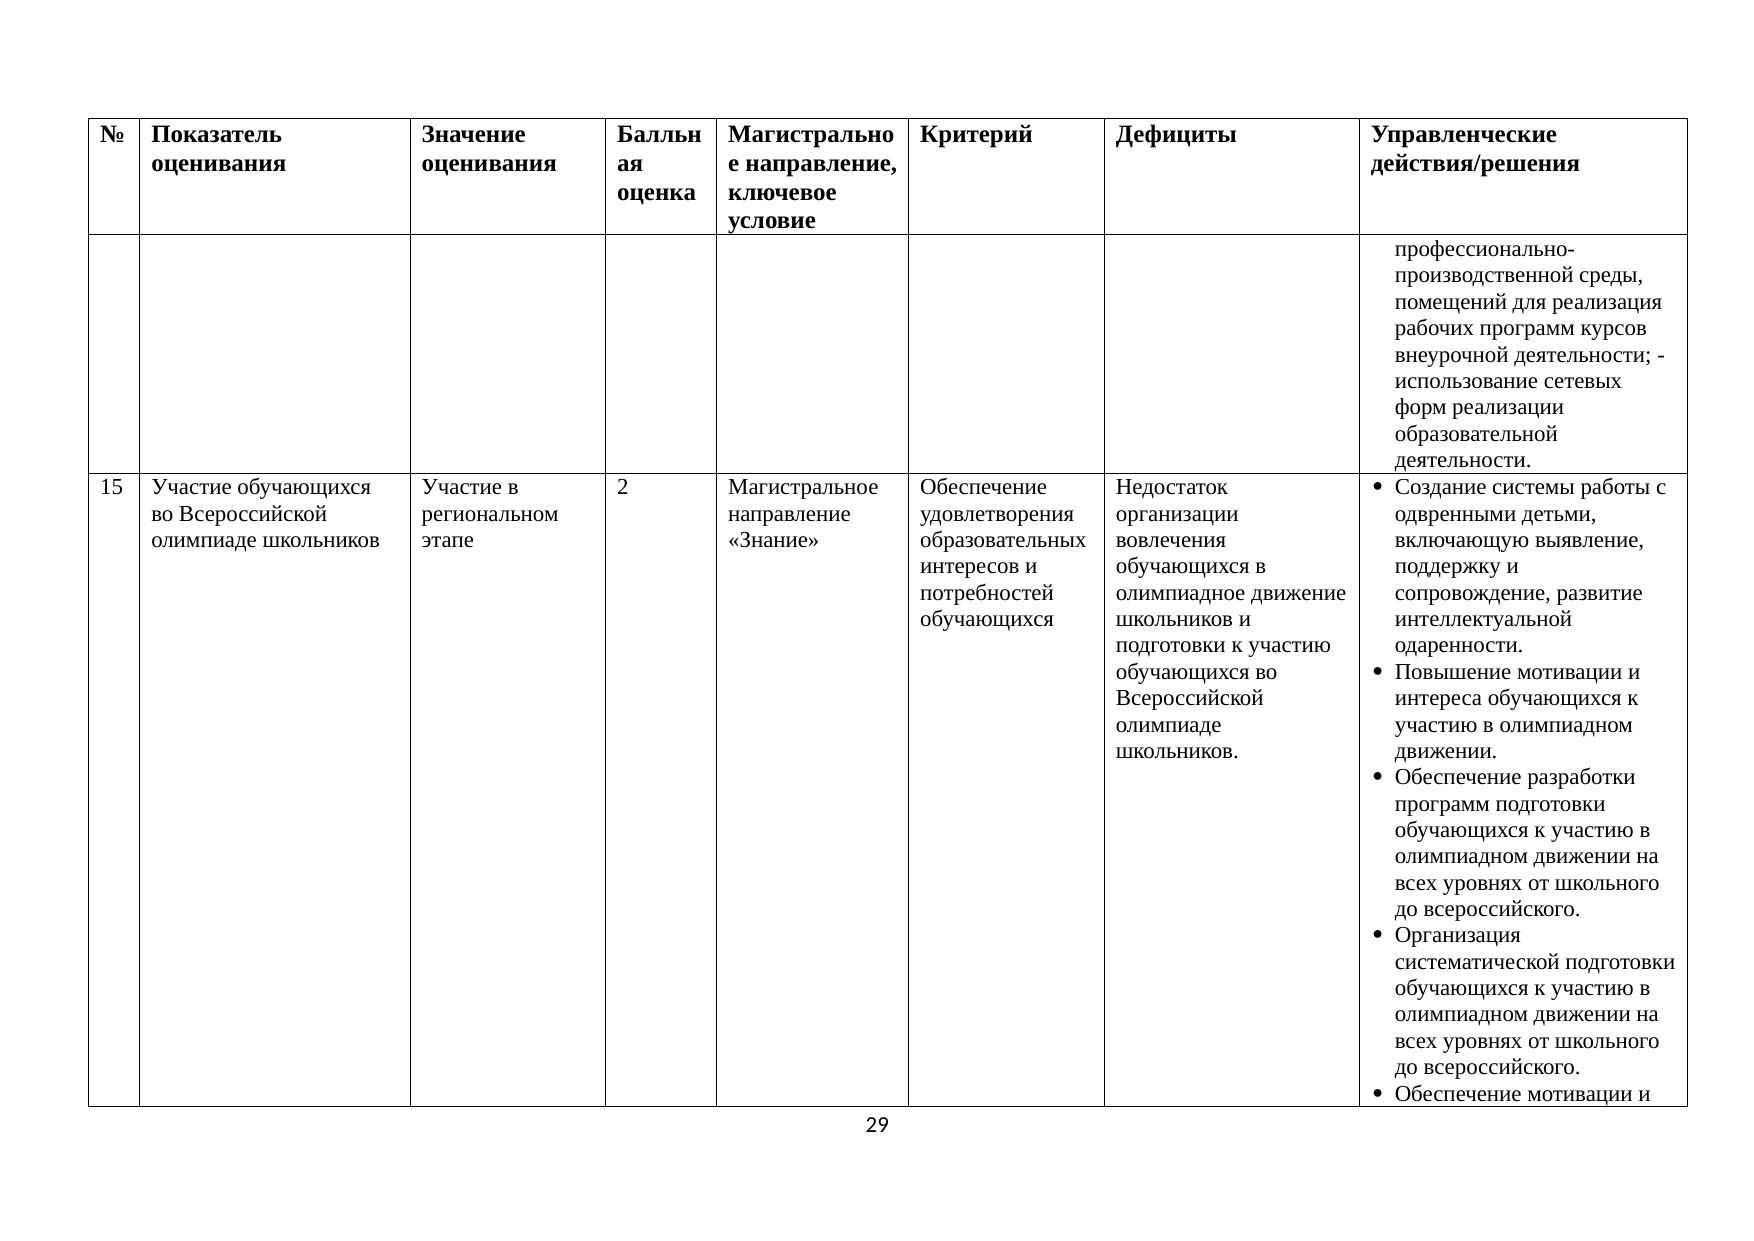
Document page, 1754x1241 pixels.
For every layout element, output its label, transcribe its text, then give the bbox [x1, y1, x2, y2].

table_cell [140, 474, 410, 1106]
table_cell 15 [89, 474, 139, 1106]
table_cell Участие в региональном этапе [411, 474, 605, 1106]
table_header Значение оценивания [411, 119, 605, 234]
table_header Критерий [909, 119, 1104, 234]
table_header Управленческие действия/решения [1360, 119, 1687, 234]
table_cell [1360, 474, 1687, 1106]
table_header № [89, 119, 139, 234]
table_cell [1105, 474, 1359, 1106]
table_header Показатель оценивания [140, 119, 410, 234]
table_header Магистральное направление, ключевое условие [717, 119, 908, 234]
table_cell 2 [606, 474, 716, 1106]
table_header Балльная оценка [606, 119, 716, 234]
table_cell Магистральное направление «Знание» [717, 474, 908, 1106]
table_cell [909, 474, 1104, 1106]
table_header Дефициты [1105, 119, 1359, 234]
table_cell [1105, 235, 1359, 472]
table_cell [1360, 235, 1687, 472]
